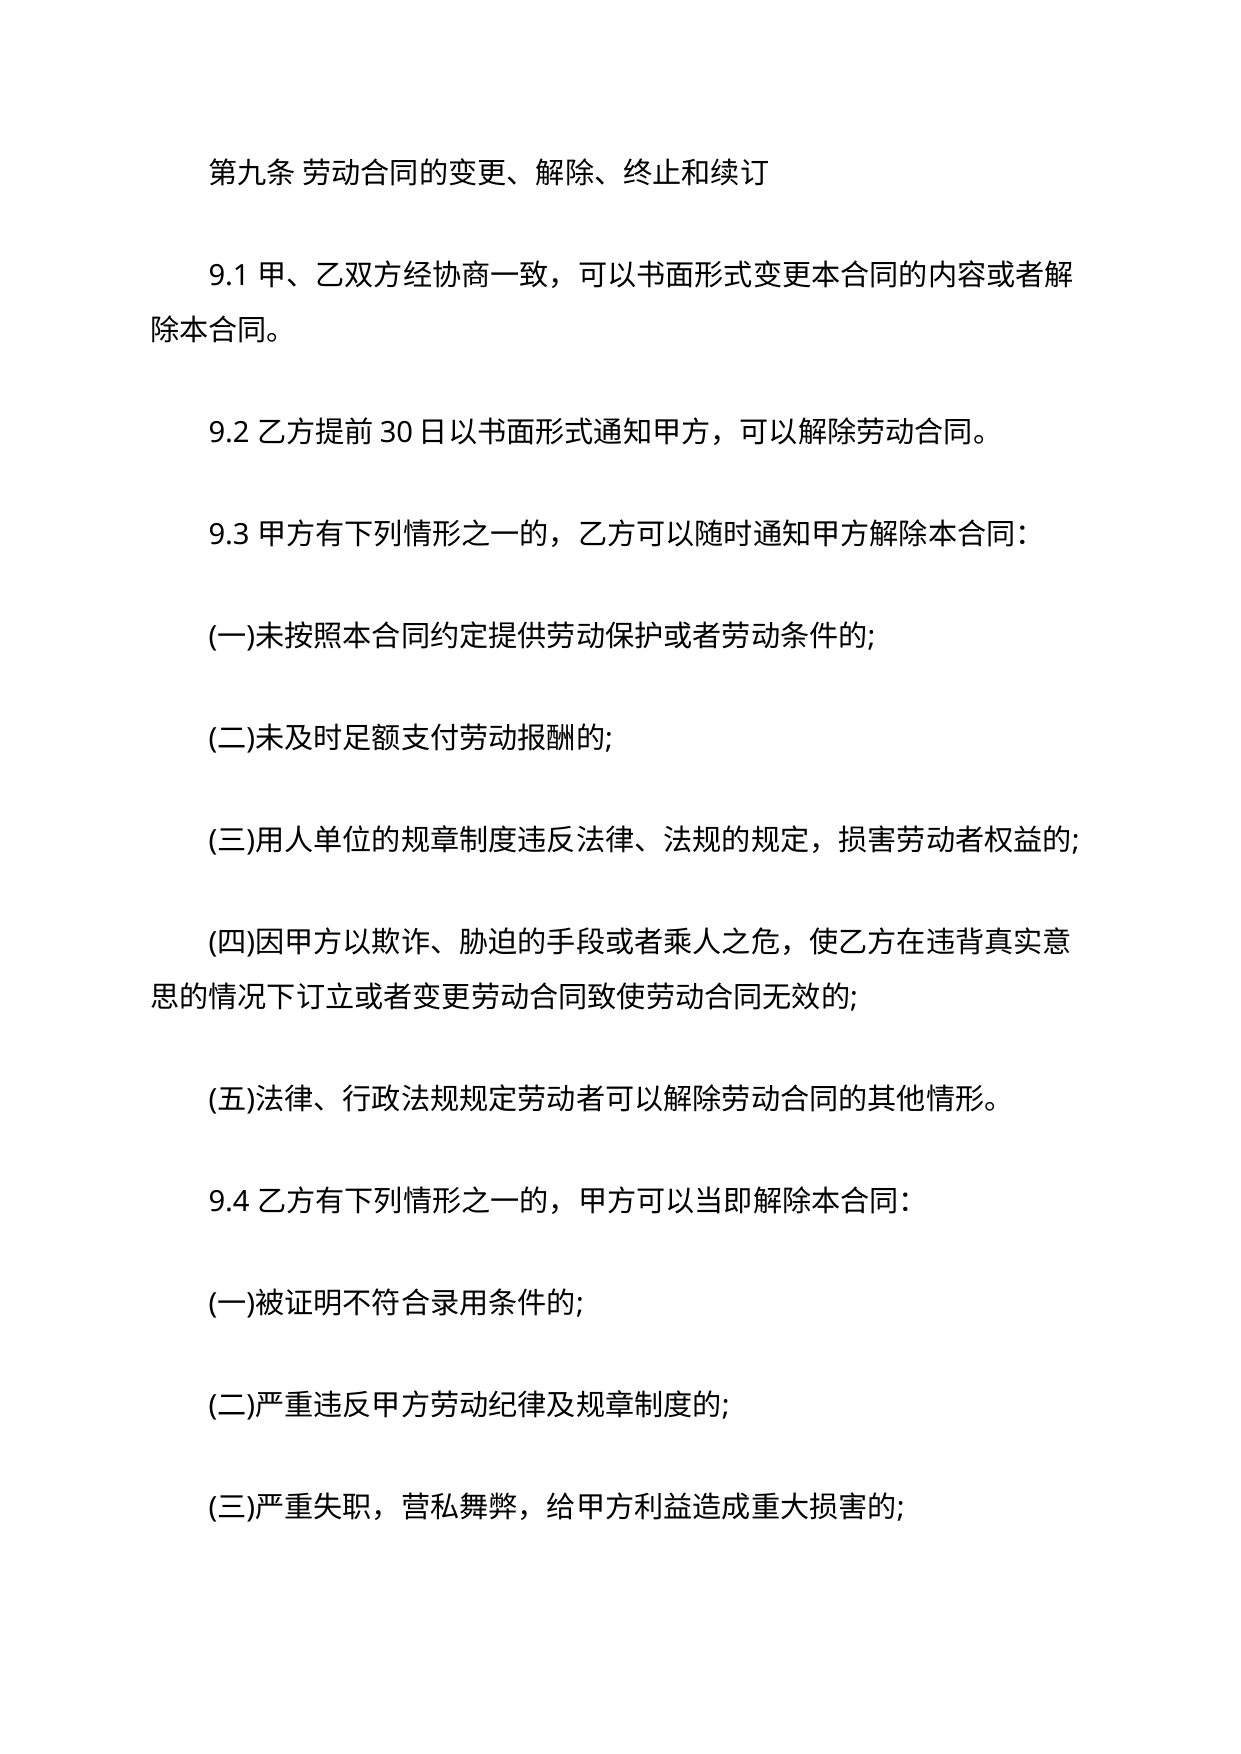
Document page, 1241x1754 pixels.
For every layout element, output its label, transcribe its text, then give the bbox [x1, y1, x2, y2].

text 9.4 乙方有下列情形之一的，甲方可以当即解除本合同： [150, 1177, 1090, 1220]
text 9.2 乙方提前30日以书面形式通知甲方，可以解除劳动合同。 [150, 408, 1090, 451]
text 第九条 劳动合同的变更、解除、终止和续订 [150, 150, 1090, 192]
text (三)严重失职，营私舞弊，给甲方利益造成重大损害的; [150, 1483, 1090, 1526]
text 9.3 甲方有下列情形之一的，乙方可以随时通知甲方解除本合同： [150, 511, 1090, 553]
text (四)因甲方以欺诈、胁迫的手段或者乘人之危，使乙方在违背真实意思的情况下订立或者变更劳动合同致使劳动合同无效的; [150, 918, 1090, 1016]
text (一)未按照本合同约定提供劳动保护或者劳动条件的; [150, 612, 1090, 655]
text (二)未及时足额支付劳动报酬的; [150, 714, 1090, 757]
text (三)用人单位的规章制度违反法律、法规的规定，损害劳动者权益的; [150, 816, 1090, 859]
text (二)严重违反甲方劳动纪律及规章制度的; [150, 1381, 1090, 1424]
text 9.1 甲、乙双方经协商一致，可以书面形式变更本合同的内容或者解除本合同。 [150, 252, 1090, 349]
text (一)被证明不符合录用条件的; [150, 1279, 1090, 1322]
text (五)法律、行政法规规定劳动者可以解除劳动合同的其他情形。 [150, 1075, 1090, 1118]
